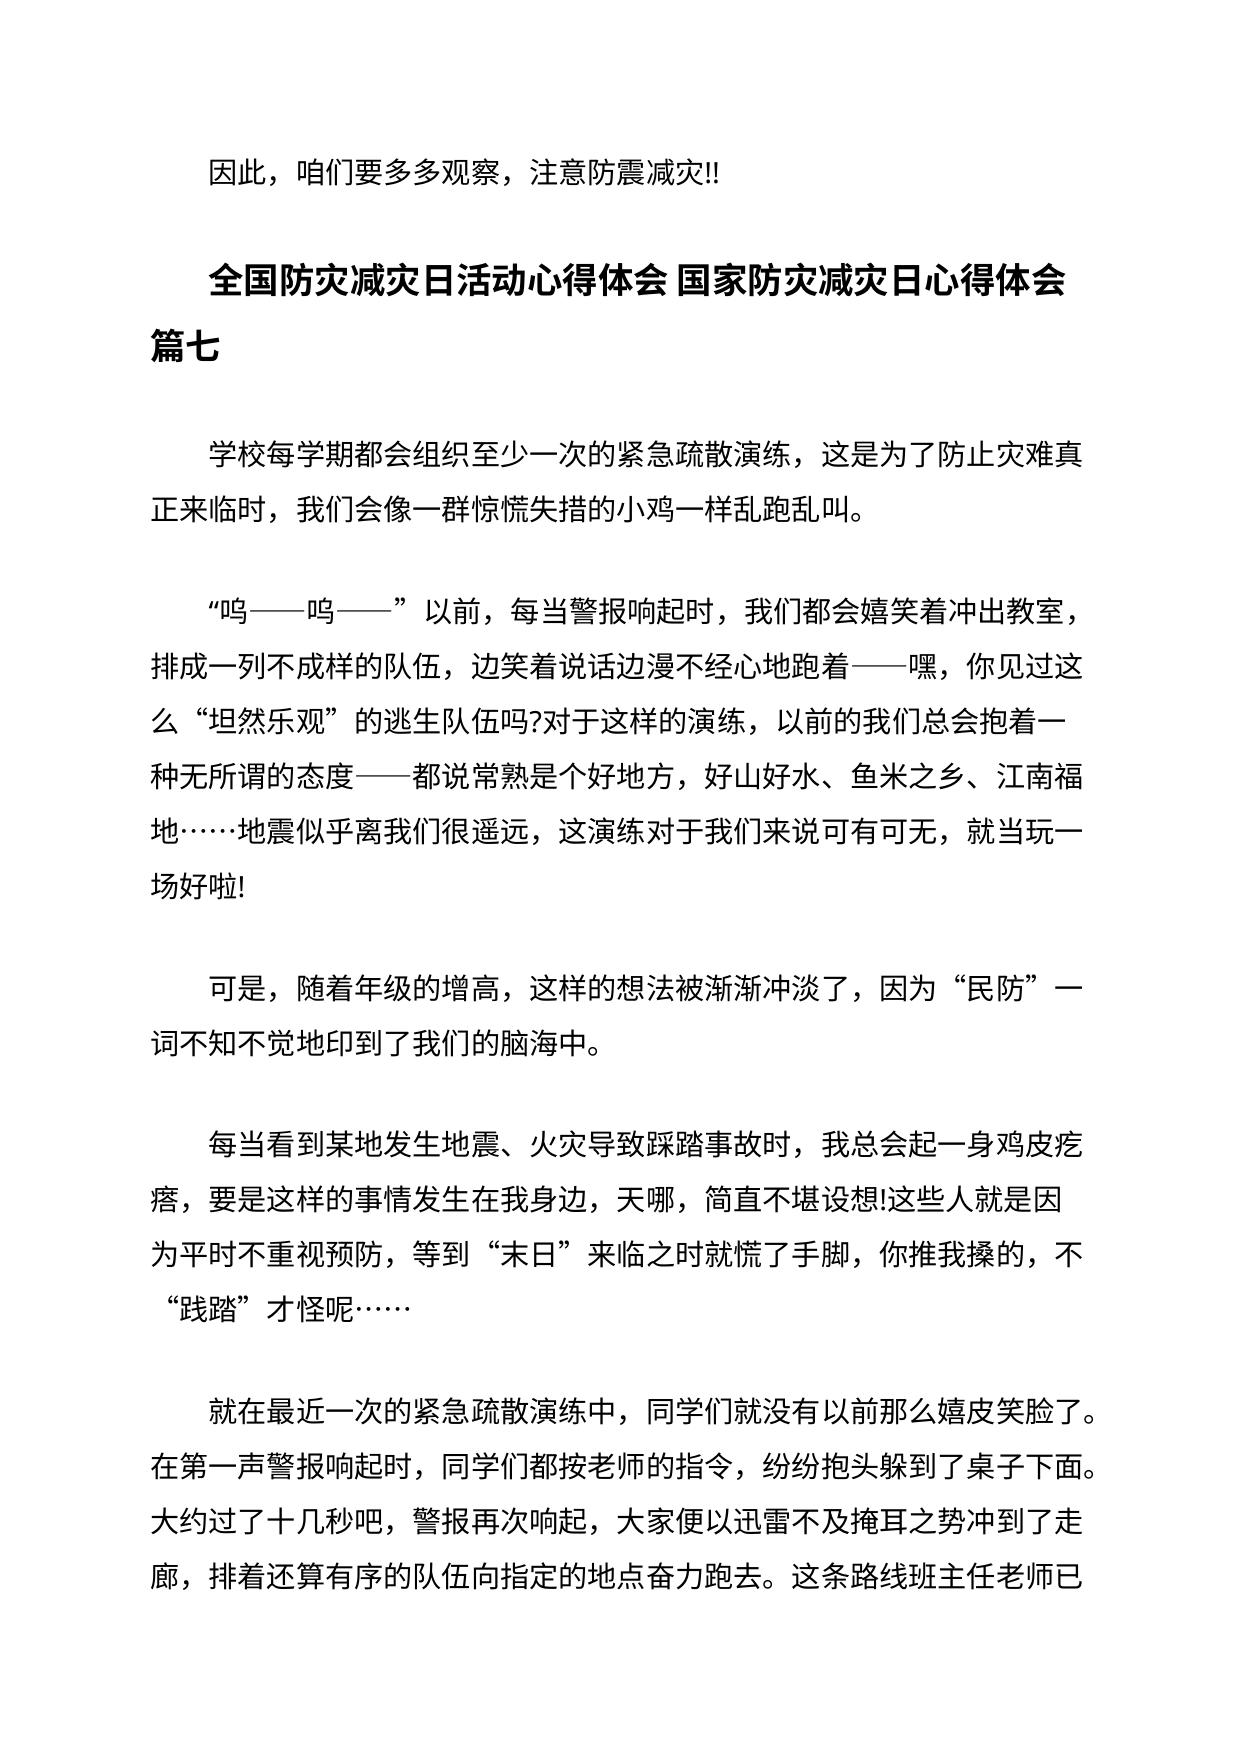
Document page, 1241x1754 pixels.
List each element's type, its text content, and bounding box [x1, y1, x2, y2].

text 全国防灾减灾日活动心得体会 国家防灾减灾日心得体会篇七 [150, 252, 1090, 370]
text “呜——呜——”以前，每当警报响起时，我们都会嬉笑着冲出教室，排成一列不成样的队伍，边笑着说话边漫不经心地跑着——嘿，你见过这么“坦然乐观”的逃生队伍吗?对于这样的演练，以前的我们总会抱着一种无所谓的态度——都说常熟是个好地方，好山好水、鱼米之乡、江南福地……地震似乎离我们很遥远，这演练对于我们来说可有可无，就当玩一场好啦! [150, 589, 1090, 906]
text 学校每学期都会组织至少一次的紧急疏散演练，这是为了防止灾难真正来临时，我们会像一群惊慌失措的小鸡一样乱跑乱叫。 [150, 432, 1090, 529]
text 每当看到某地发生地震、火灾导致踩踏事故时，我总会起一身鸡皮疙瘩，要是这样的事情发生在我身边，天哪，简直不堪设想!这些人就是因为平时不重视预防，等到“末日”来临之时就慌了手脚，你推我搡的，不“践踏”才怪呢…… [150, 1122, 1090, 1329]
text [150, 1388, 1090, 1596]
text 因此，咱们要多多观察，注意防震减灾!! [150, 150, 1090, 192]
text 可是，随着年级的增高，这样的想法被渐渐冲淡了，因为“民防”一词不知不觉地印到了我们的脑海中。 [150, 965, 1090, 1062]
